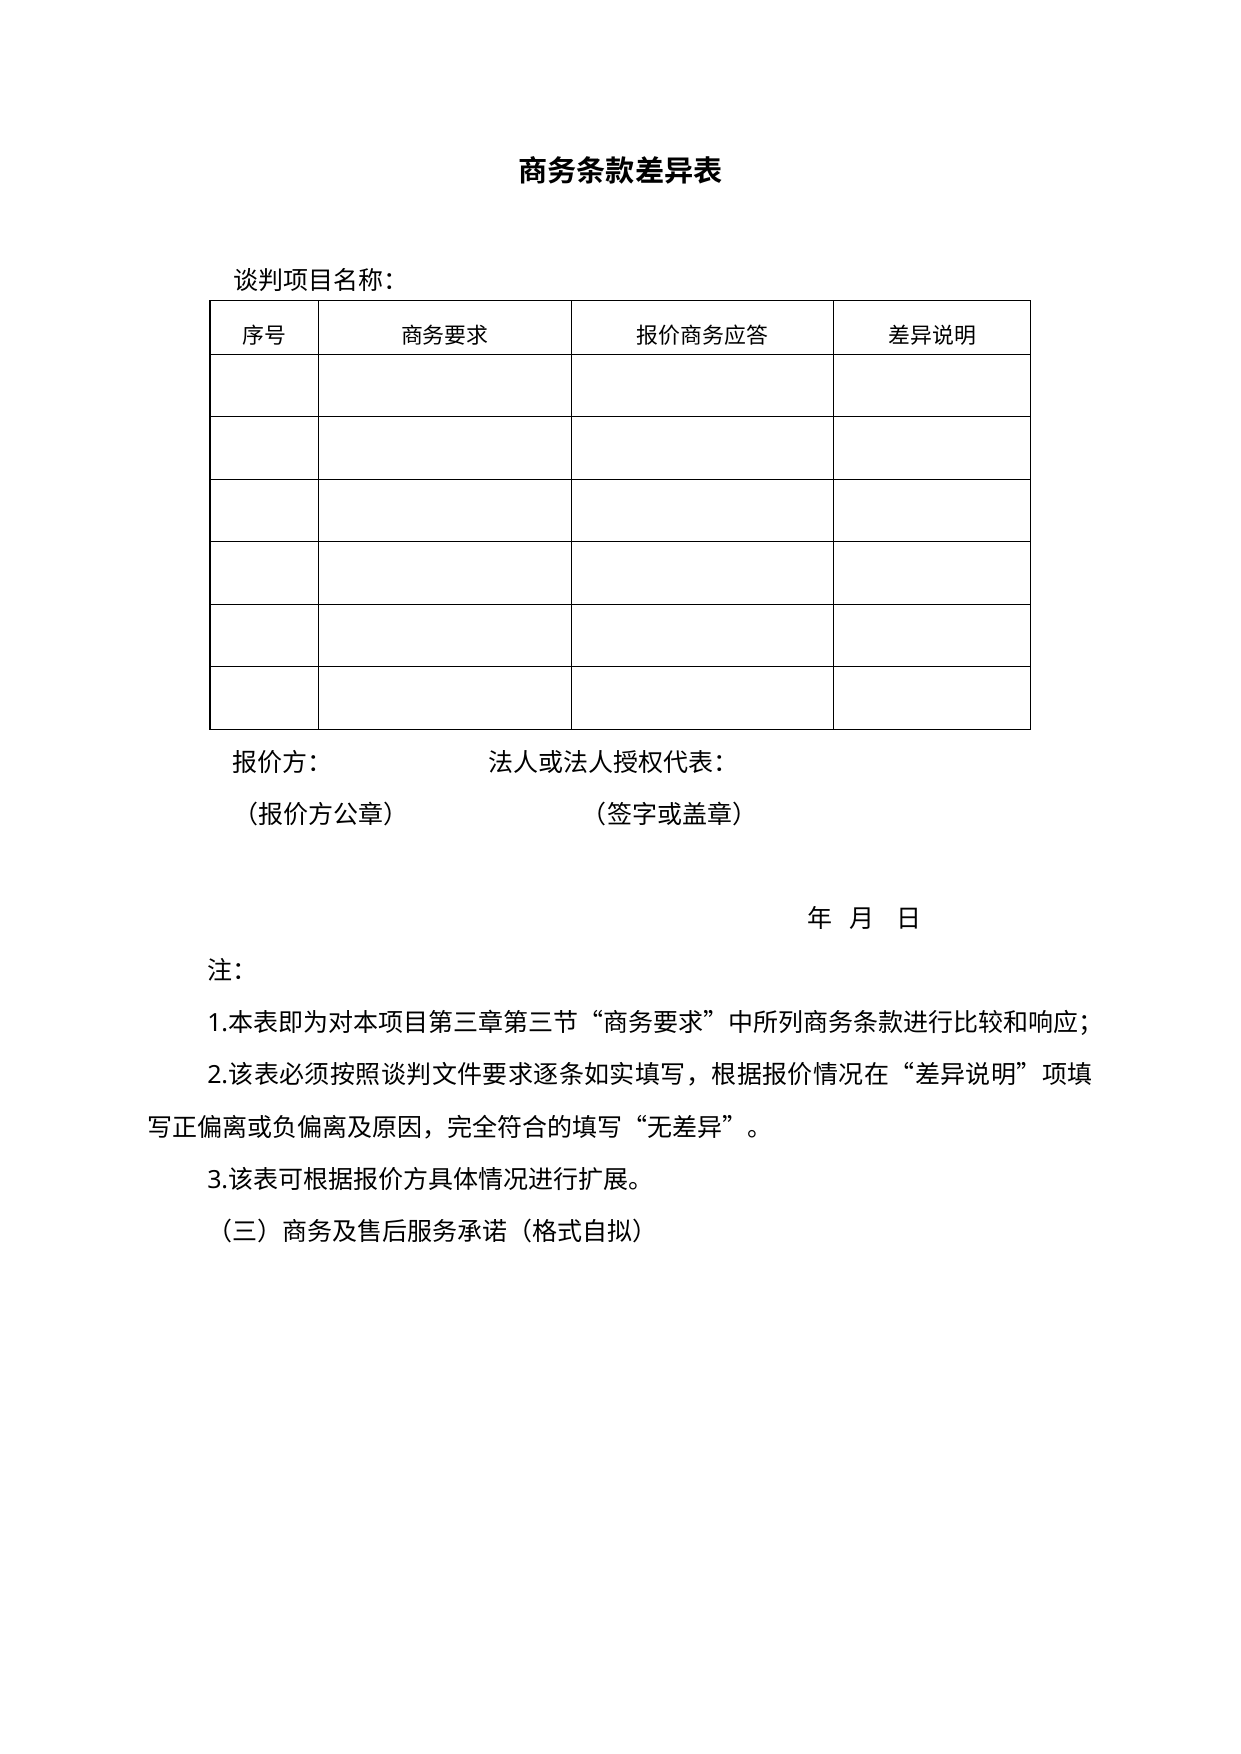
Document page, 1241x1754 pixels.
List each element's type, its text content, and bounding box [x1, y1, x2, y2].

table_cell [572, 417, 833, 479]
table_header 差异说明 [834, 301, 1030, 354]
table_cell [572, 355, 833, 416]
table_cell [211, 355, 318, 416]
table_cell [572, 667, 833, 729]
table_cell [572, 480, 833, 541]
text 1.本表即为对本项目第三章第三节“商务要求”中所列商务条款进行比较和响应； [148, 990, 1092, 1042]
table_cell [834, 417, 1030, 479]
text 2.该表必须按照谈判文件要求逐条如实填写，根据报价情况在“差异说明”项填写正偏离或负偏离及原因，完全符合的填写“无差异”。 [148, 1042, 1092, 1146]
text 3.该表可根据报价方具体情况进行扩展。 [148, 1146, 1092, 1198]
table_cell [319, 417, 571, 479]
text （报价方公章） （签字或盖章） [148, 782, 1092, 834]
table_header 报价商务应答 [572, 301, 833, 354]
text 注： [148, 938, 1092, 990]
table_cell [834, 542, 1030, 604]
text 报价方： 法人或法人授权代表： [148, 730, 1092, 782]
table_header 商务要求 [319, 301, 571, 354]
table_cell [211, 417, 318, 479]
table_cell [319, 542, 571, 604]
text （三）商务及售后服务承诺（格式自拟） [148, 1198, 1092, 1251]
table_cell [319, 667, 571, 729]
table_cell [834, 480, 1030, 541]
table_cell [211, 480, 318, 541]
text 年 月 日 [148, 886, 1092, 938]
table_header 序号 [211, 301, 318, 354]
table_cell [319, 355, 571, 416]
table_cell [211, 605, 318, 666]
table_cell [319, 605, 571, 666]
table_cell [834, 667, 1030, 729]
table_cell [211, 667, 318, 729]
table_cell [834, 605, 1030, 666]
table_cell [572, 542, 833, 604]
text 谈判项目名称： [158, 248, 1092, 300]
table_cell [834, 355, 1030, 416]
table_cell [319, 480, 571, 541]
table_cell [211, 542, 318, 604]
table_cell [572, 605, 833, 666]
subtitle 商务条款差异表 [148, 148, 1092, 190]
